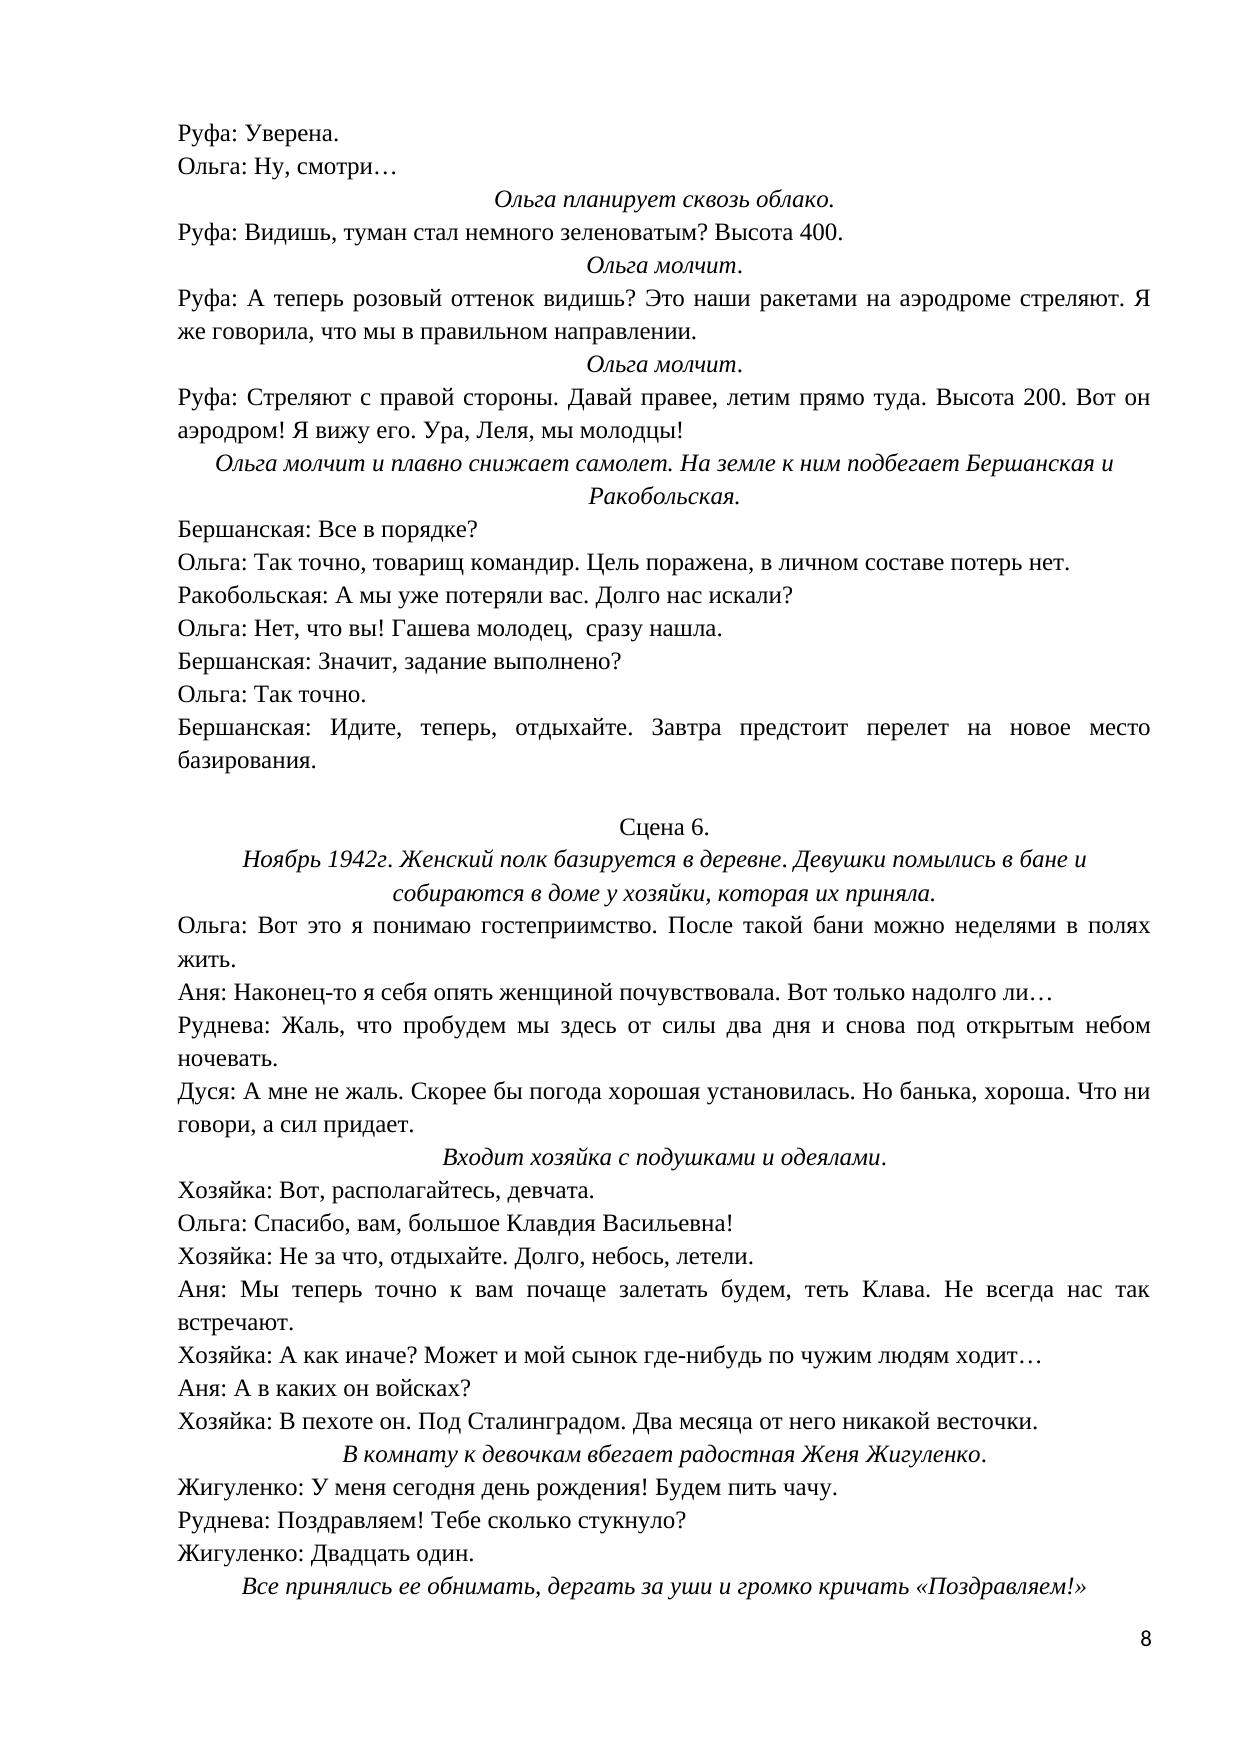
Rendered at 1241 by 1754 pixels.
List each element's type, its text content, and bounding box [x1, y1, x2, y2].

text Ольга планирует сквозь облако. [177, 184, 1152, 213]
text Входит хозяйка с подушками и одеялами. [177, 1142, 1152, 1171]
text Ольга: Так точно. [177, 679, 1152, 708]
text Руднева: Поздравляем! Тебе сколько стукнуло? [177, 1505, 1152, 1534]
text Ольга: Вот это я понимаю гостеприимство. После такой бани можно неделями в полях жить. [177, 911, 1152, 972]
text Аня: Наконец-то я себя опять женщиной почувствовала. Вот только надолго ли… [177, 977, 1152, 1005]
text Сцена 6. [177, 812, 1152, 840]
text Жигуленко: Двадцать один. [177, 1538, 1152, 1567]
text Бершанская: Значит, задание выполнено? [177, 646, 1152, 675]
text Жигуленко: У меня сегодня день рождения! Будем пить чачу. [177, 1472, 1152, 1501]
text Руфа: Видишь, туман стал немного зеленоватым? Высота 400. [177, 217, 1152, 246]
text Ольга: Ну, смотри… [177, 151, 1152, 180]
text Хозяйка: А как иначе? Может и мой сынок где-нибудь по чужим людям ходит… [177, 1340, 1152, 1369]
text Руфа: А теперь розовый оттенок видишь? Это наши ракетами на аэродроме стреляют. Я же говорила, что мы в правильном направлении. [177, 283, 1152, 345]
text Аня: А в каких он войсках? [177, 1373, 1152, 1402]
text Все принялись ее обнимать, дергать за уши и громко кричать «Поздравляем!» [177, 1571, 1152, 1600]
text Ольга: Нет, что вы! Гашева молодец, сразу нашла. [177, 613, 1152, 642]
text Руфа: Уверена. [177, 118, 1152, 147]
text Дуся: А мне не жаль. Скорее бы погода хорошая установилась. Но банька, хороша. Что ни говори, а сил придает. [177, 1076, 1152, 1137]
text Бершанская: Идите, теперь, отдыхайте. Завтра предстоит перелет на новое место базирования. [177, 712, 1152, 774]
text Ольга молчит. [177, 349, 1152, 378]
text Руднева: Жаль, что пробудем мы здесь от силы два дня и снова под открытым небом ночевать. [177, 1010, 1152, 1071]
text Аня: Мы теперь точно к вам почаще залетать будем, теть Клава. Не всегда нас так встречают. [177, 1274, 1152, 1336]
text Хозяйка: Вот, располагайтесь, девчата. [177, 1175, 1152, 1203]
text Ольга молчит и плавно снижает самолет. На земле к ним подбегает Бершанская и Ракобольская. [177, 448, 1152, 510]
text Ракобольская: А мы уже потеряли вас. Долго нас искали? [177, 580, 1152, 609]
text Руфа: Стреляют с правой стороны. Давай правее, летим прямо туда. Высота 200. Вот он аэродром! Я вижу его. Ура, Леля, мы молодцы! [177, 382, 1152, 444]
text Ольга молчит. [177, 250, 1152, 279]
text Ольга: Спасибо, вам, большое Клавдия Васильевна! [177, 1208, 1152, 1237]
text В комнату к девочкам вбегает радостная Женя Жигуленко. [177, 1439, 1152, 1468]
text Хозяйка: Не за что, отдыхайте. Долго, небось, летели. [177, 1241, 1152, 1269]
text Бершанская: Все в порядке? [177, 514, 1152, 543]
text Ноябрь 1942г. Женский полк базируется в деревне. Девушки помылись в бане и собираются в доме у хозяйки, которая их приняла. [177, 844, 1152, 906]
text Ольга: Так точно, товарищ командир. Цель поражена, в личном составе потерь нет. [177, 547, 1152, 576]
text Хозяйка: В пехоте он. Под Сталинградом. Два месяца от него никакой весточки. [177, 1406, 1152, 1435]
